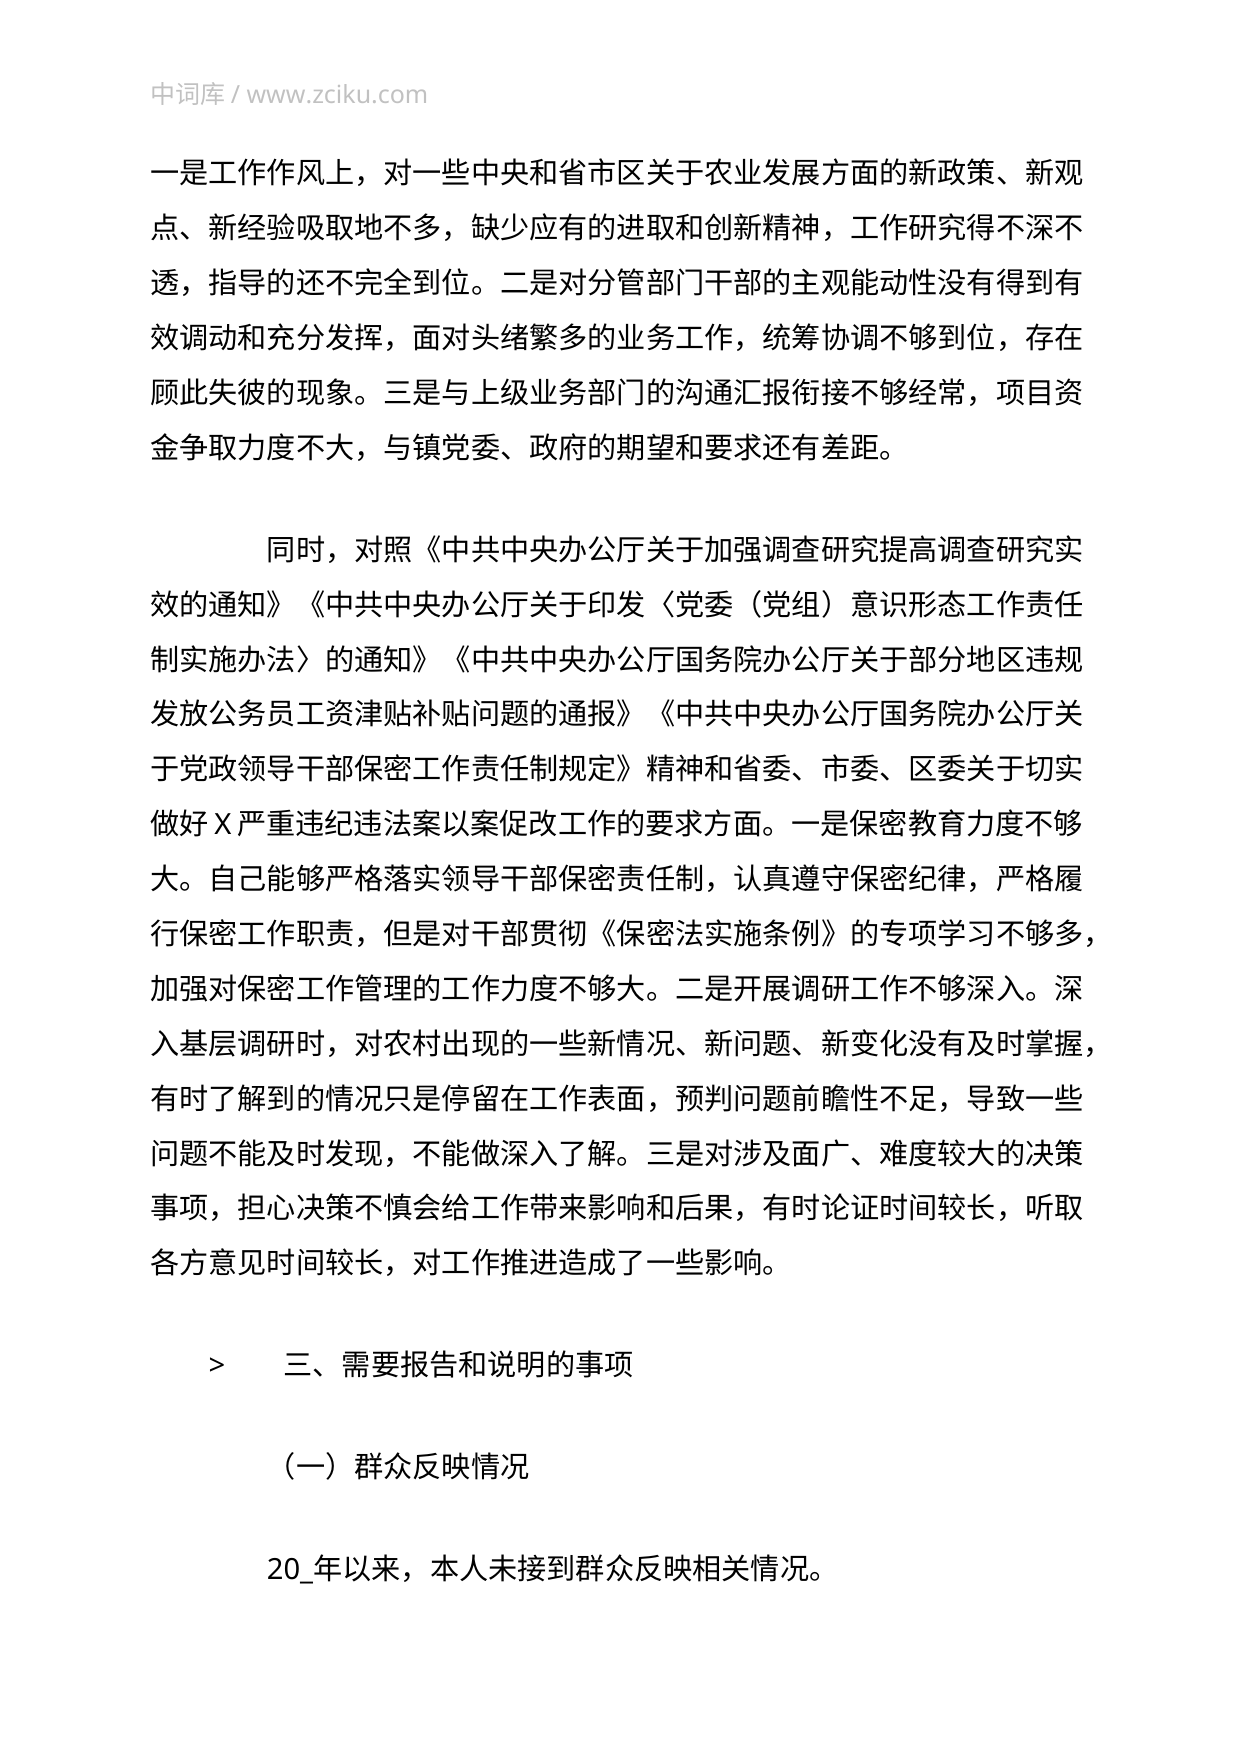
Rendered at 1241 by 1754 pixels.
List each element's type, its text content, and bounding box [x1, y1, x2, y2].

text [150, 150, 1090, 467]
text 同时，对照《中共中央办公厅关于加强调查研究提高调查研究实效的通知》《中共中央办公厅关于印发〈党委（党组）意识形态工作责任制实施办法〉的通知》《中共中央办公厅国务院办公厅关于部分地区违规发放公务员工资津贴补贴问题的通报》《中共中央办公厅国务院办公厅关于党政领导干部保密工作责任制规定》精神和省委、市委、区委关于切实做好X严重违纪违法案以案促改工作的要求方面。一是保密教育力度不够大。自己能够严格落实领导干部保密责任制，认真遵守保密纪律，严格履行保密工作职责，但是对干部贯彻《保密法实施条例》的专项学习不够多，加强对保密工作管理的工作力度不够大。二是开展调研工作不够深入。深入基层调研时，对农村出现的一些新情况、新问题、新变化没有及时掌握，有时了解到的情况只是停留在工作表面，预判问题前瞻性不足，导致一些问题不能及时发现，不能做深入了解。三是对涉及面广、难度较大的决策事项，担心决策不慎会给工作带来影响和后果，有时论证时间较长，听取各方意见时间较长，对工作推进造成了一些影响。 [150, 526, 1090, 1282]
text 20_年以来，本人未接到群众反映相关情况。 [150, 1546, 1090, 1588]
text > 三、需要报告和说明的事项 [150, 1342, 1090, 1384]
text （一）群众反映情况 [150, 1444, 1090, 1486]
